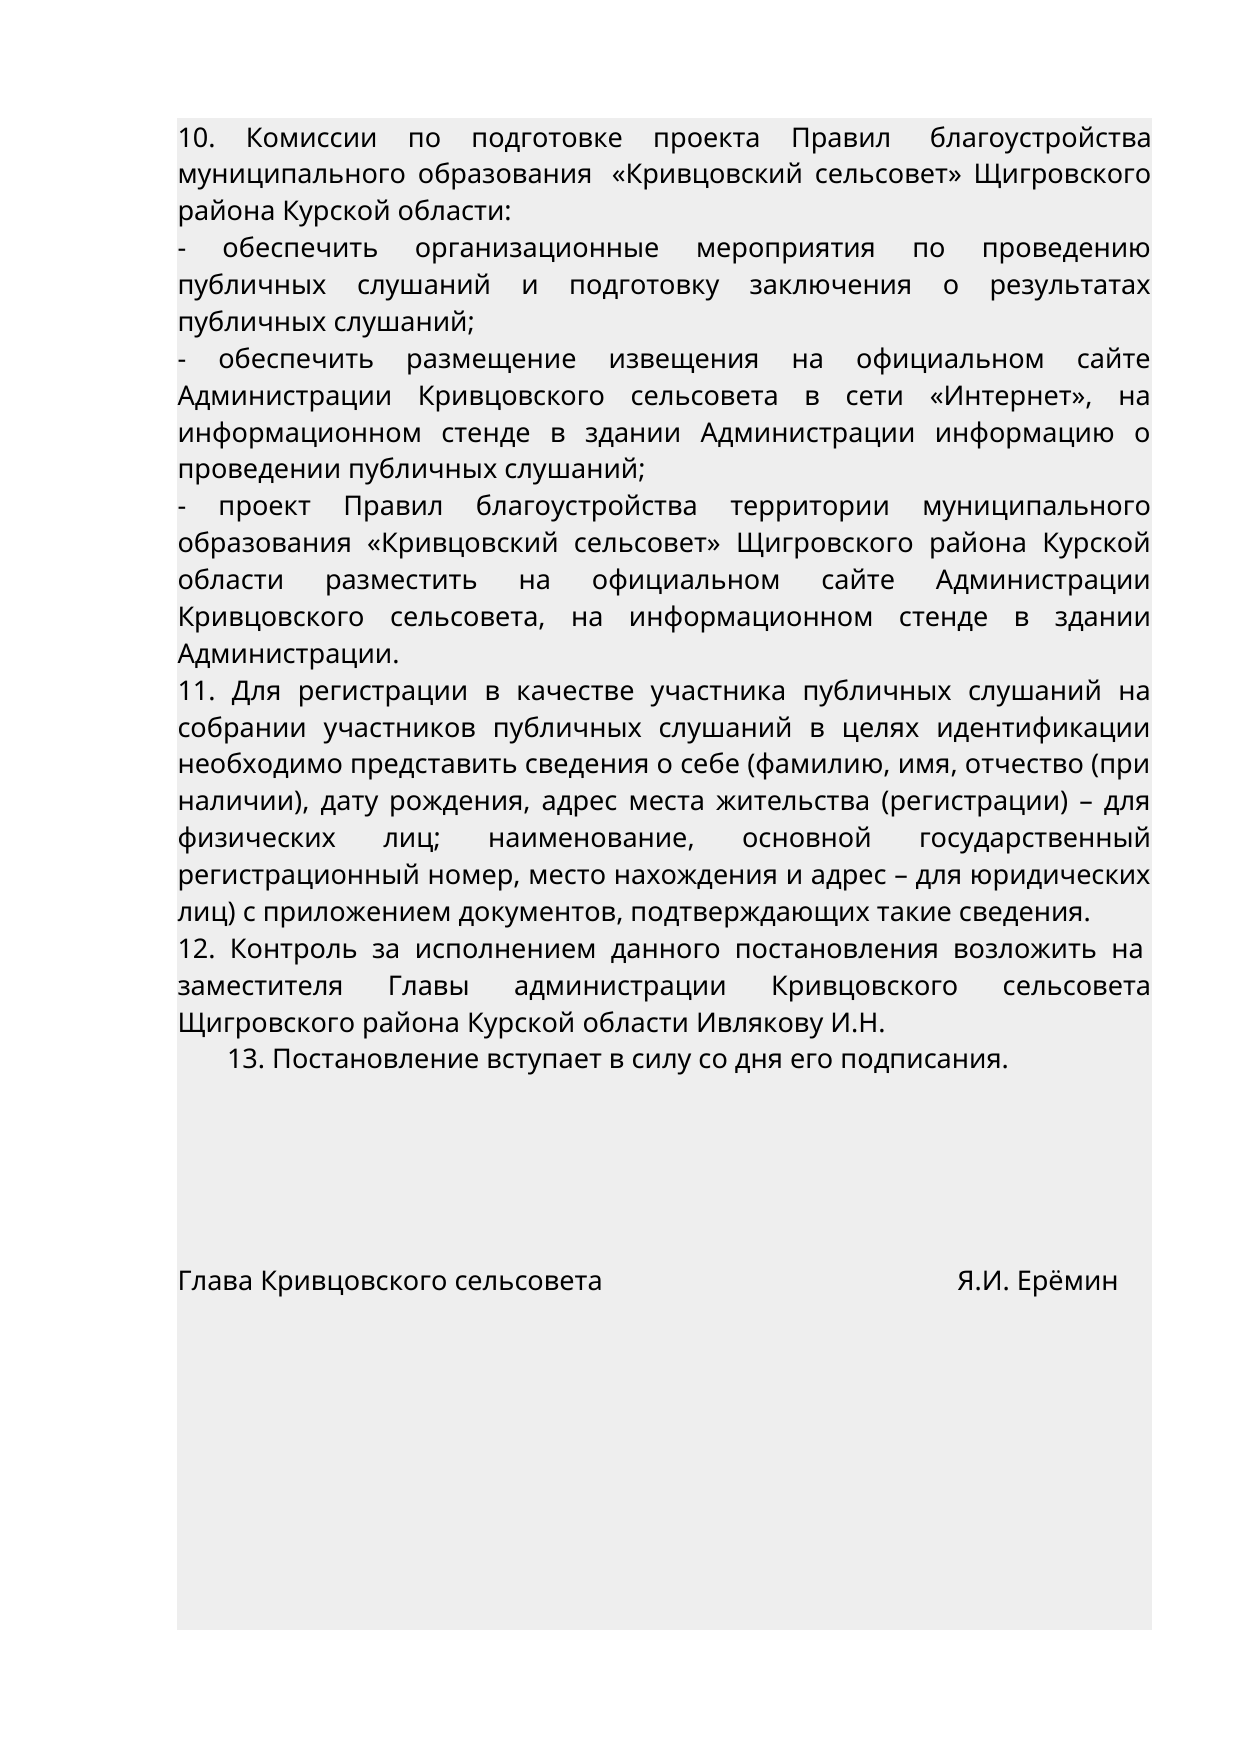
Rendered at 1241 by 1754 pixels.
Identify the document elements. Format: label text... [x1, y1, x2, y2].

text 10. Комиссии по подготовке проекта Правил благоустройства муниципального образования «Кривцовский сельсовет» Щигровского района Курской области: [177, 118, 1152, 229]
text 12. Контроль за исполнением данного постановления возложить на заместителя Главы администрации Кривцовского сельсовета Щигровского района Курской области Ивлякову И.Н. [177, 929, 1152, 1040]
text 11. Для регистрации в качестве участника публичных слушаний на собрании участников публичных слушаний в целях идентификации необходимо представить сведения о себе (фамилию, имя, отчество (при наличии), дату рождения, адрес места жительства (регистрации) – для физических лиц; наименование, основной государственный регистрационный номер, место нахождения и адрес – для юридических лиц) с приложением документов, подтверждающих такие сведения. [177, 671, 1152, 929]
text - обеспечить размещение извещения на официальном сайте Администрации Кривцовского сельсовета в сети «Интернет», на информационном стенде в здании Администрации информацию о проведении публичных слушаний; [177, 339, 1152, 487]
text 13. Постановление вступает в силу со дня его подписания. [177, 1040, 1152, 1077]
text Глава Кривцовского сельсовета Я.И. Ерёмин [177, 1261, 1152, 1298]
text - обеспечить организационные мероприятия по проведению публичных слушаний и подготовку заключения о результатах публичных слушаний; [177, 229, 1152, 339]
text - проект Правил благоустройства территории муниципального образования «Кривцовский сельсовет» Щигровского района Курской области разместить на официальном сайте Администрации Кривцовского сельсовета, на информационном стенде в здании Администрации. [177, 487, 1152, 671]
